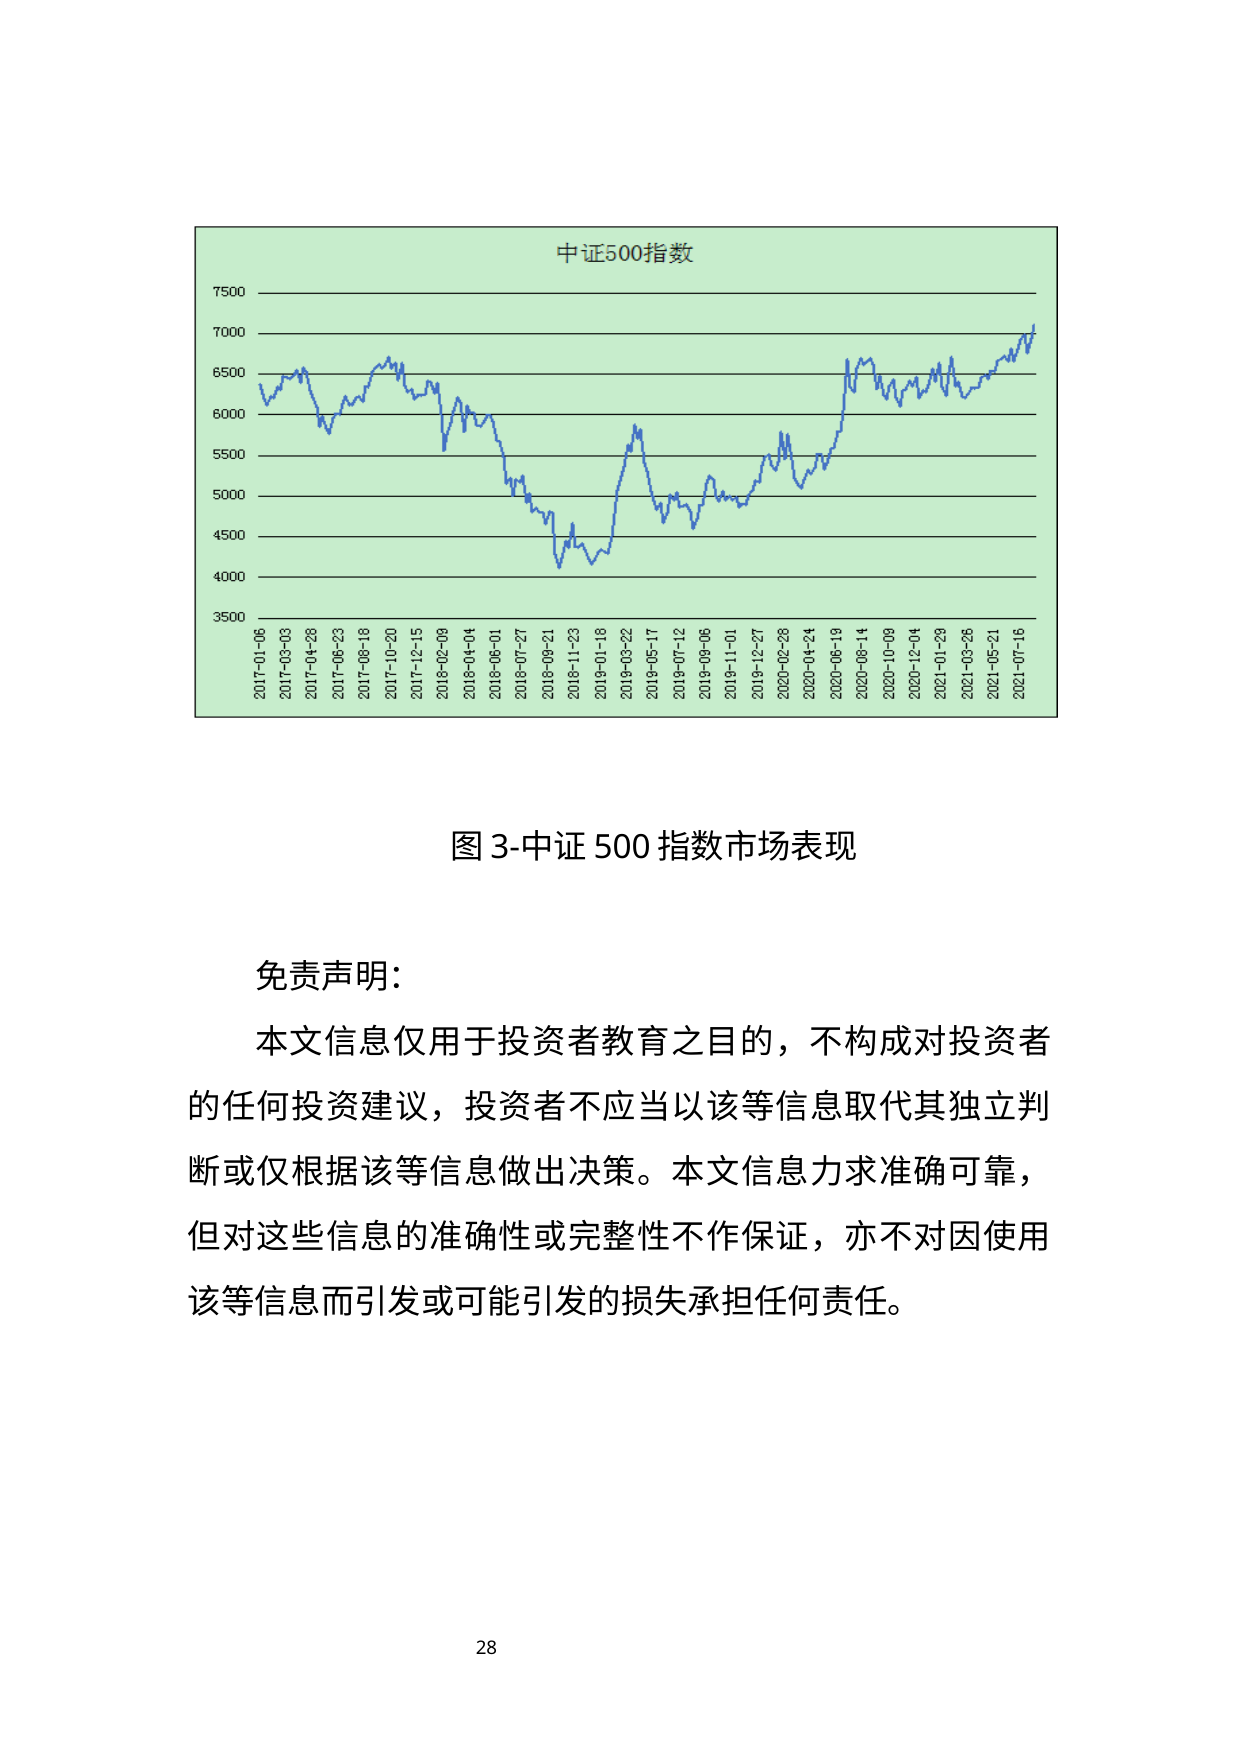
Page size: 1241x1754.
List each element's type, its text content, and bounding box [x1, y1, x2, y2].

text 图3-中证500指数市场表现 [187, 812, 1053, 877]
text 免责声明： [187, 942, 1053, 1007]
picture [192, 224, 1058, 719]
text 本文信息仅用于投资者教育之目的，不构成对投资者的任何投资建议，投资者不应当以该等信息取代其独立判断或仅根据该等信息做出决策。本文信息力求准确可靠，但对这些信息的准确性或完整性不作保证，亦不对因使用该等信息而引发或可能引发的损失承担任何责任。 [187, 1007, 1053, 1332]
